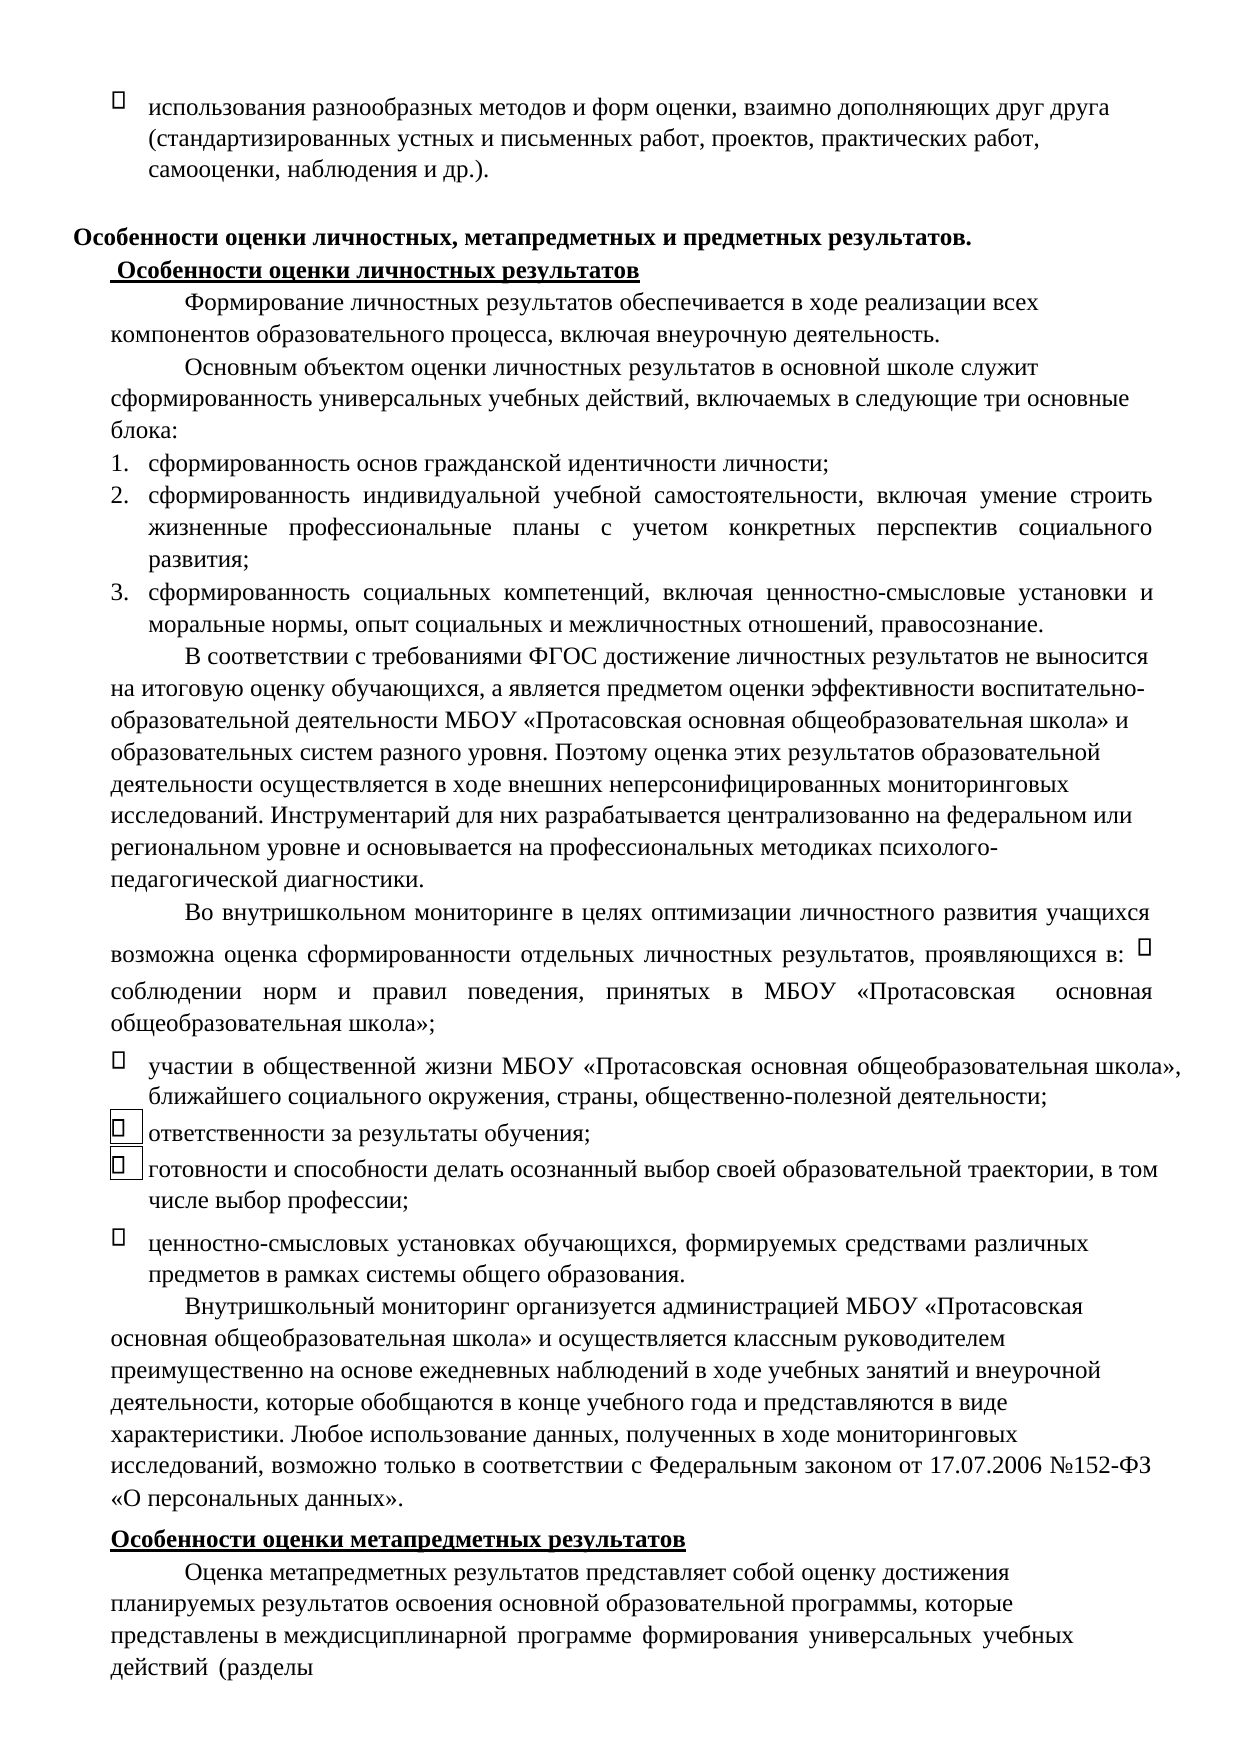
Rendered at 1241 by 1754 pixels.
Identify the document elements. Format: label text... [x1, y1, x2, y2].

picture [110, 1218, 143, 1252]
text Во внутришкольном мониторинге в целях оптимизации личностного развития учащихся возможна оценка сформированности отдельных личностных результатов, проявляющихся в: соблюдении норм и правил поведения, принятых в МБОУ «Протасовская основная общеобразовательная школа»; [110, 897, 1169, 1037]
text Основным объектом оценки личностных результатов в основной школе служит сформированность универсальных учебных действий, включаемых в следующие три основные блока: [110, 352, 1153, 444]
picture [111, 1147, 142, 1179]
picture [110, 1041, 143, 1075]
subtitle Особенности оценки личностных, метапредметных и предметных результатов. [54, 222, 1184, 251]
text ценностно-смысловых установках обучающихся, формируемых средствами различных предметов в рамках системы общего образования. [110, 1218, 1184, 1287]
list сформированность социальных компетенций, включая ценностно-смысловые установки и моральные нормы, опыт социальных и межличностных отношений, правосознание. [110, 577, 1153, 637]
text Оценка метапредметных результатов представляет собой оценку достижения планируемых результатов освоения основной образовательной программы, которые представлены в междисциплинарной программе формирования универсальных учебных действий (разделы [110, 1557, 1153, 1681]
text В соответствии с требованиями ФГОС достижение личностных результатов не выносится на итоговую оценку обучающихся, а является предметом оценки эффективности воспитательно- образовательной деятельности МБОУ «Протасовская основная общеобразовательная школа» и образовательных систем разного уровня. Поэтому оценка этих результатов образовательной деятельности осуществляется в ходе внешних неперсонифицированных мониторинговых исследований. Инструментарий для них разрабатывается централизованно на федеральном или региональном уровне и основывается на профессиональных методиках психолого- педагогической диагностики. [110, 641, 1153, 893]
text участии в общественной жизни МБОУ «Протасовская основная общеобразовательная школа», ближайшего социального окружения, страны, общественно-полезной деятельности; [110, 1041, 1184, 1110]
text использования разнообразных методов и форм оценки, взаимно дополняющих друг друга (стандартизированных устных и письменных работ, проектов, практических работ, самооценки, наблюдения и др.). [110, 82, 1153, 182]
text Формирование личностных результатов обеспечивается в ходе реализации всех компонентов образовательного процесса, включая внеурочную деятельность. [110, 287, 1153, 348]
text готовности и способности делать осознанный выбор своей образовательной траектории, в том числе выбор профессии; [148, 1154, 1184, 1214]
text ответственности за результаты обучения; [148, 1118, 1184, 1146]
text Особенности оценки метапредметных результатов [110, 1524, 1184, 1553]
text «О персональных данных». [110, 1483, 1184, 1511]
text Внутришкольный мониторинг организуется администрацией МБОУ «Протасовская основная общеобразовательная школа» и осуществляется классным руководителем преимущественно на основе ежедневных наблюдений в ходе учебных занятий и внеурочной деятельности, которые обобщаются в конце учебного года и представляются в виде характеристики. Любое использование данных, полученных в ходе мониторинговых исследований, возможно только в соответствии с Федеральным законом от 17.07.2006 №152-ФЗ [110, 1291, 1153, 1479]
picture [111, 1110, 142, 1143]
list сформированность индивидуальной учебной самостоятельности, включая умение строить жизненные профессиональные планы с учетом конкретных перспектив социального развития; [110, 481, 1153, 573]
text Особенности оценки личностных результатов [110, 255, 1184, 283]
list сформированность основ гражданской идентичности личности; [110, 448, 1184, 477]
picture [1136, 928, 1169, 962]
picture [110, 81, 143, 115]
